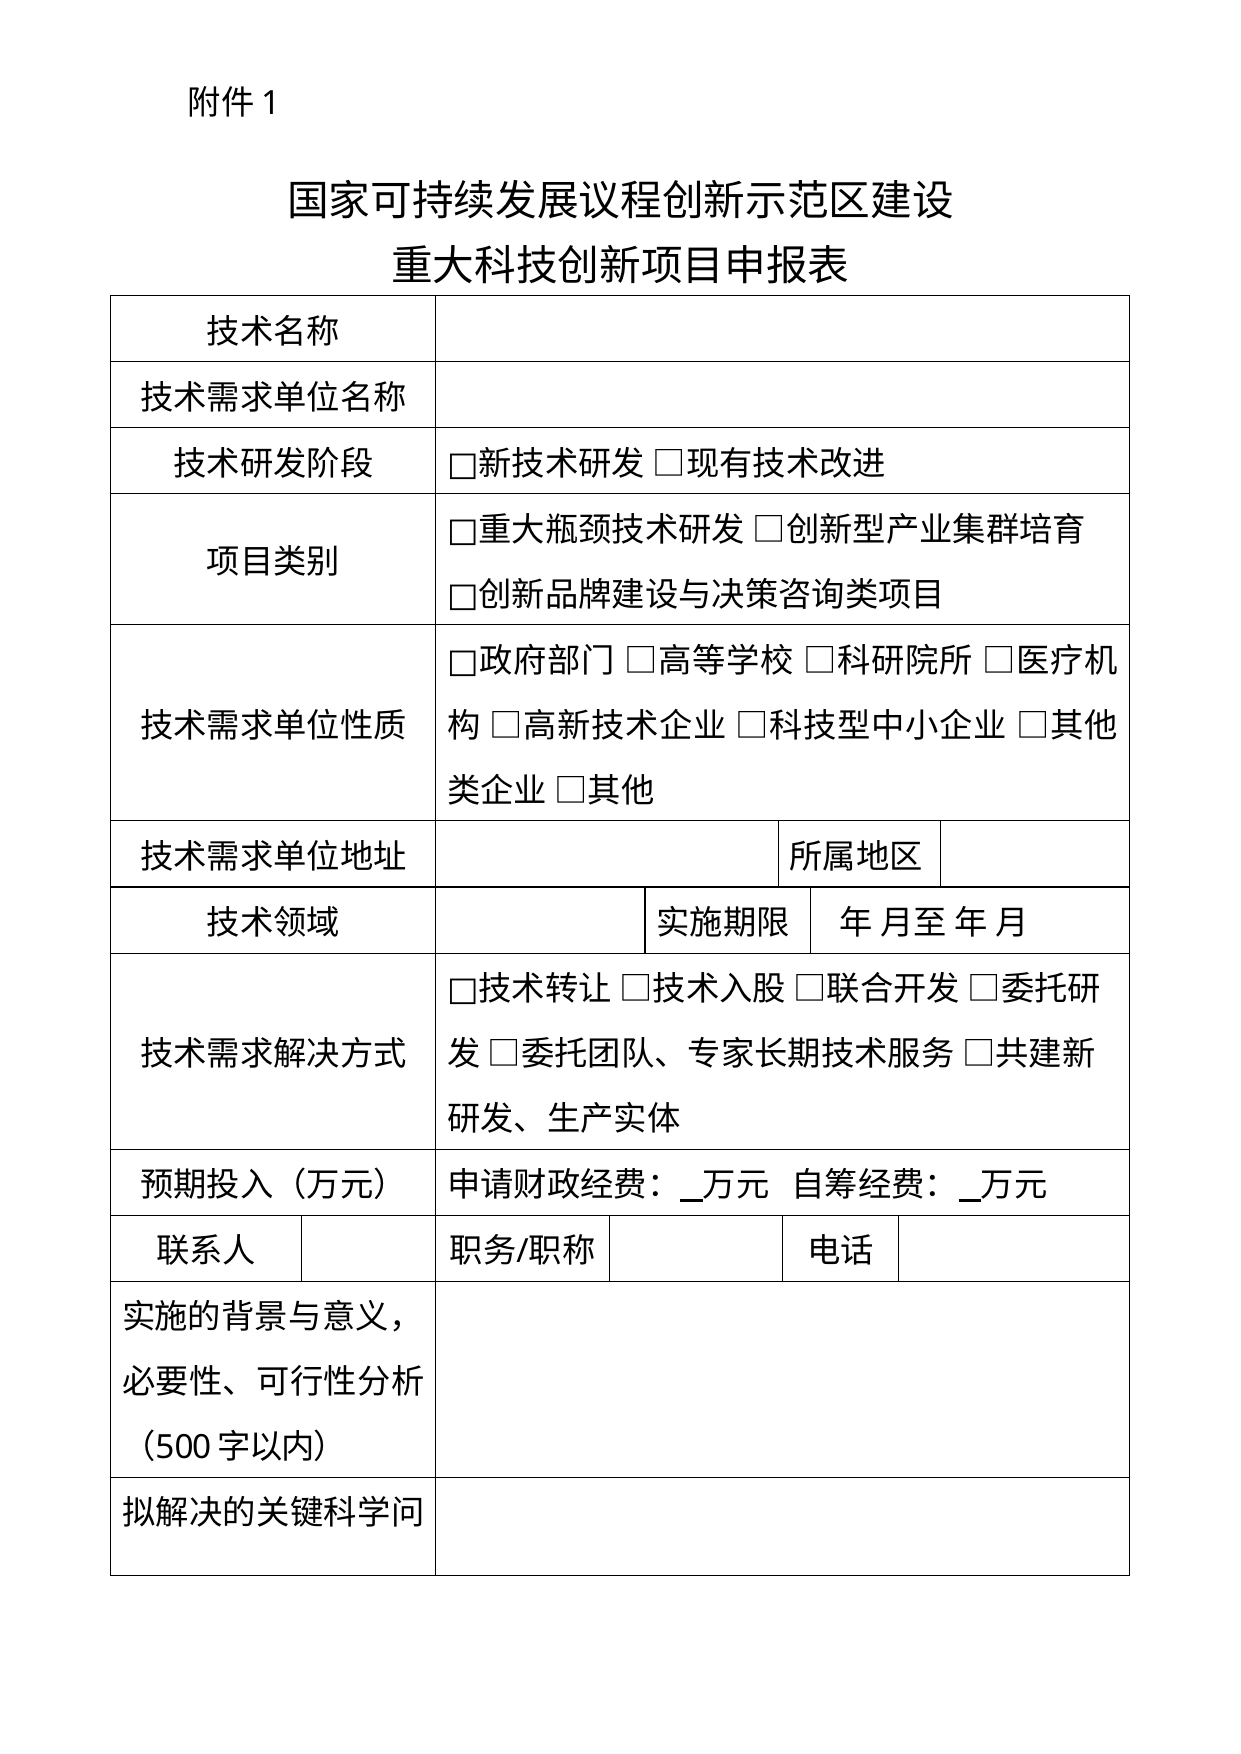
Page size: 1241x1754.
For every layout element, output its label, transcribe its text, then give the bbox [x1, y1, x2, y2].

table_cell □重大瓶颈技术研发 □创新型产业集群培育 □创新品牌建设与决策咨询类项目 [436, 494, 1129, 624]
table_cell □政府部门 □高等学校 □科研院所 □医疗机构 □高新技术企业 □科技型中小企业 □其他类企业 □其他 [436, 625, 1129, 820]
table_cell [436, 1478, 1129, 1575]
table_cell 技术研发阶段 [111, 428, 435, 493]
table_cell [610, 1216, 782, 1281]
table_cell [111, 1478, 435, 1575]
table_cell [436, 821, 778, 886]
table_cell □新技术研发 □现有技术改进 [436, 428, 1129, 493]
table_cell 技术需求单位地址 [111, 821, 435, 886]
table_cell 技术需求单位名称 [111, 362, 435, 427]
text 附件1 [187, 68, 1053, 133]
table_cell 技术需求解决方式 [111, 954, 435, 1148]
table_cell 实施的背景与意义，必要性、可行性分析（500字以内） [111, 1282, 435, 1477]
table_cell 技术领域 [111, 888, 435, 952]
table_cell 项目类别 [111, 494, 435, 624]
table_cell 实施期限 [646, 888, 810, 952]
table_cell 所属地区 [779, 821, 940, 886]
table_cell □技术转让 □技术入股 □联合开发 □委托研发 □委托团队、专家长期技术服务 □共建新研发、生产实体 [436, 954, 1129, 1148]
table_cell 电话 [783, 1216, 898, 1281]
table_cell [941, 821, 1129, 886]
table_cell 申请财政经费： 万元 自筹经费： 万元 [436, 1150, 1129, 1214]
table_cell [302, 1216, 435, 1281]
table_header 技术名称 [111, 296, 435, 361]
table_cell 技术需求单位性质 [111, 625, 435, 820]
table_cell [436, 888, 644, 952]
table_cell 预期投入（万元） [111, 1150, 435, 1214]
table_cell [899, 1216, 1129, 1281]
table_cell 职务/职称 [436, 1216, 609, 1281]
text 国家可持续发展议程创新示范区建设 [187, 165, 1053, 230]
table_header [436, 296, 1129, 361]
table_cell 年 月至 年 月 [811, 888, 1129, 952]
table_cell [436, 362, 1129, 427]
table_cell [436, 1282, 1129, 1477]
table_cell 联系人 [111, 1216, 301, 1281]
text 重大科技创新项目申报表 [187, 230, 1053, 295]
